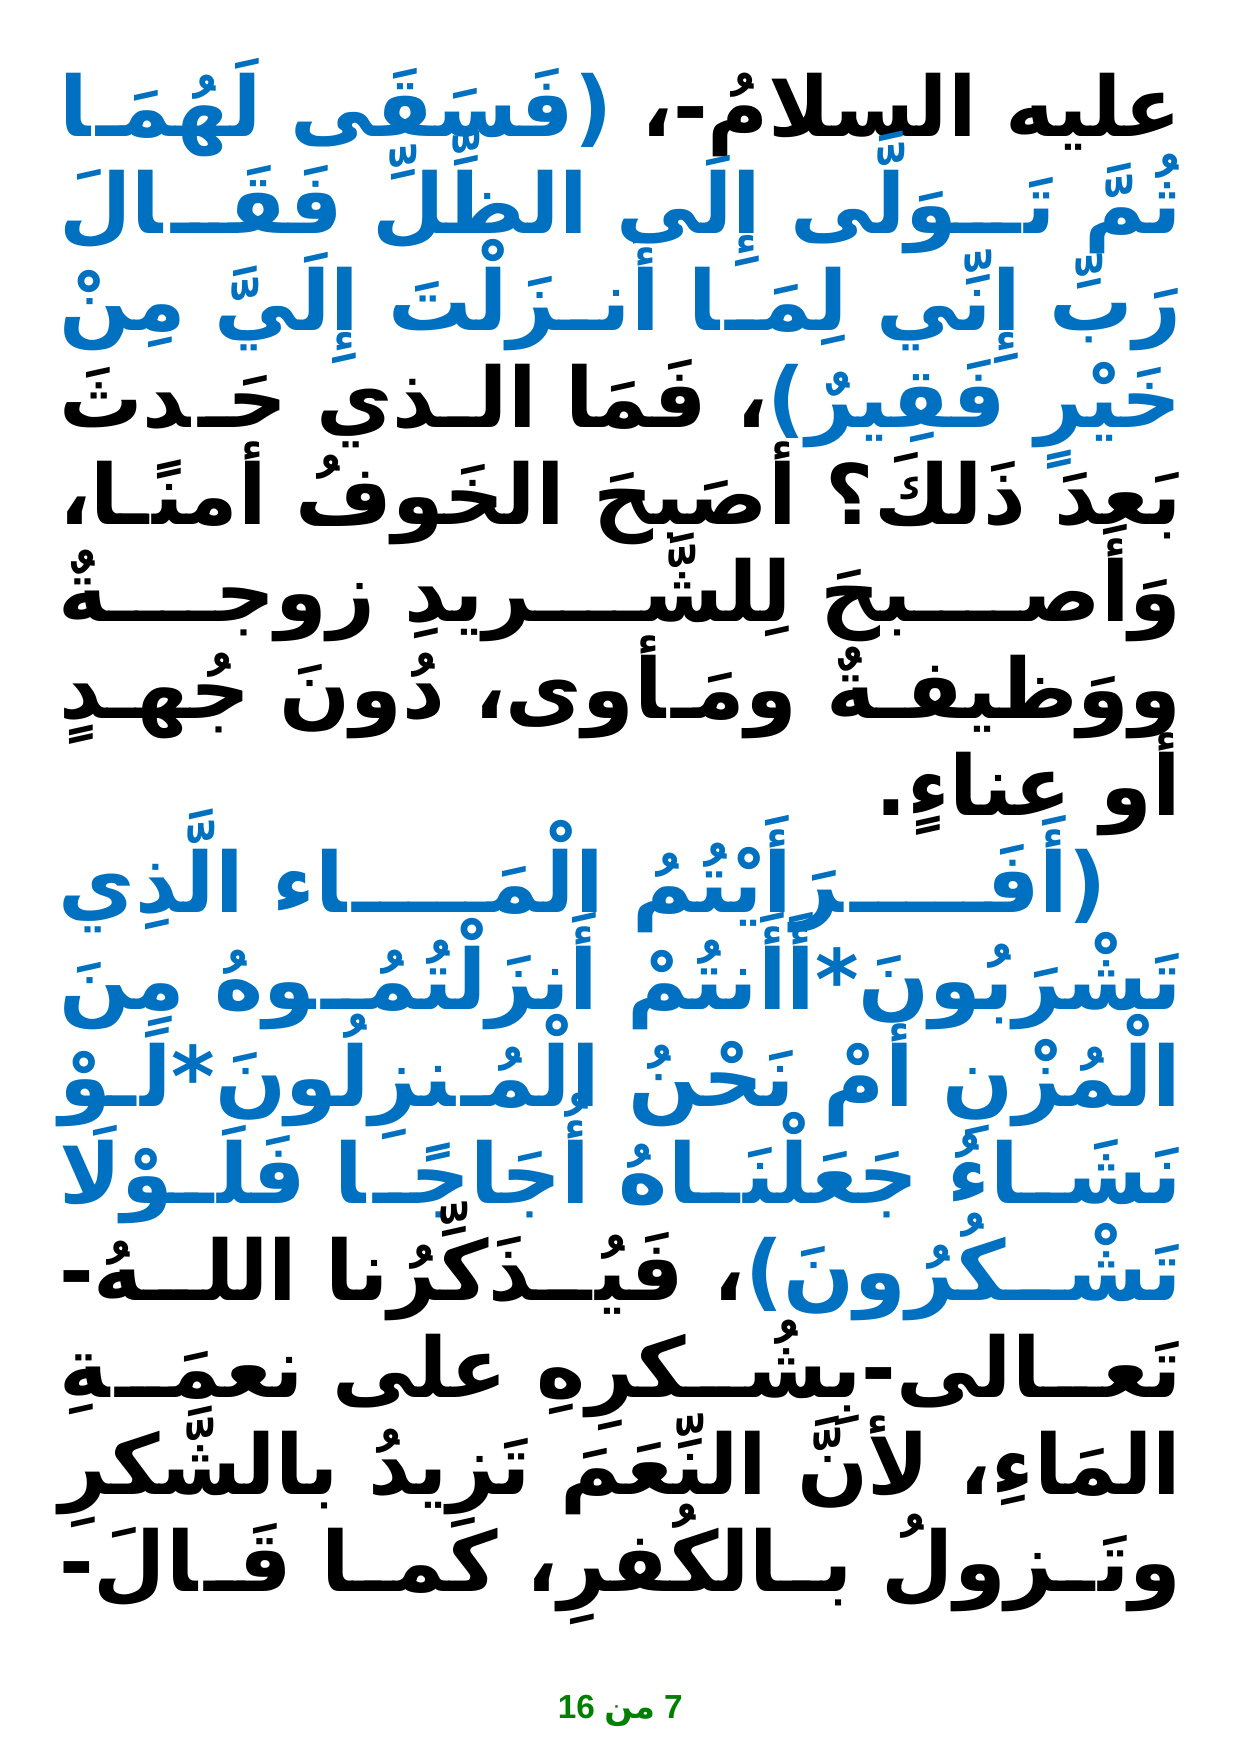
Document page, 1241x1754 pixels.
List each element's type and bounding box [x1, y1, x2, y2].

text [59, 59, 1181, 835]
text [59, 835, 1181, 1611]
